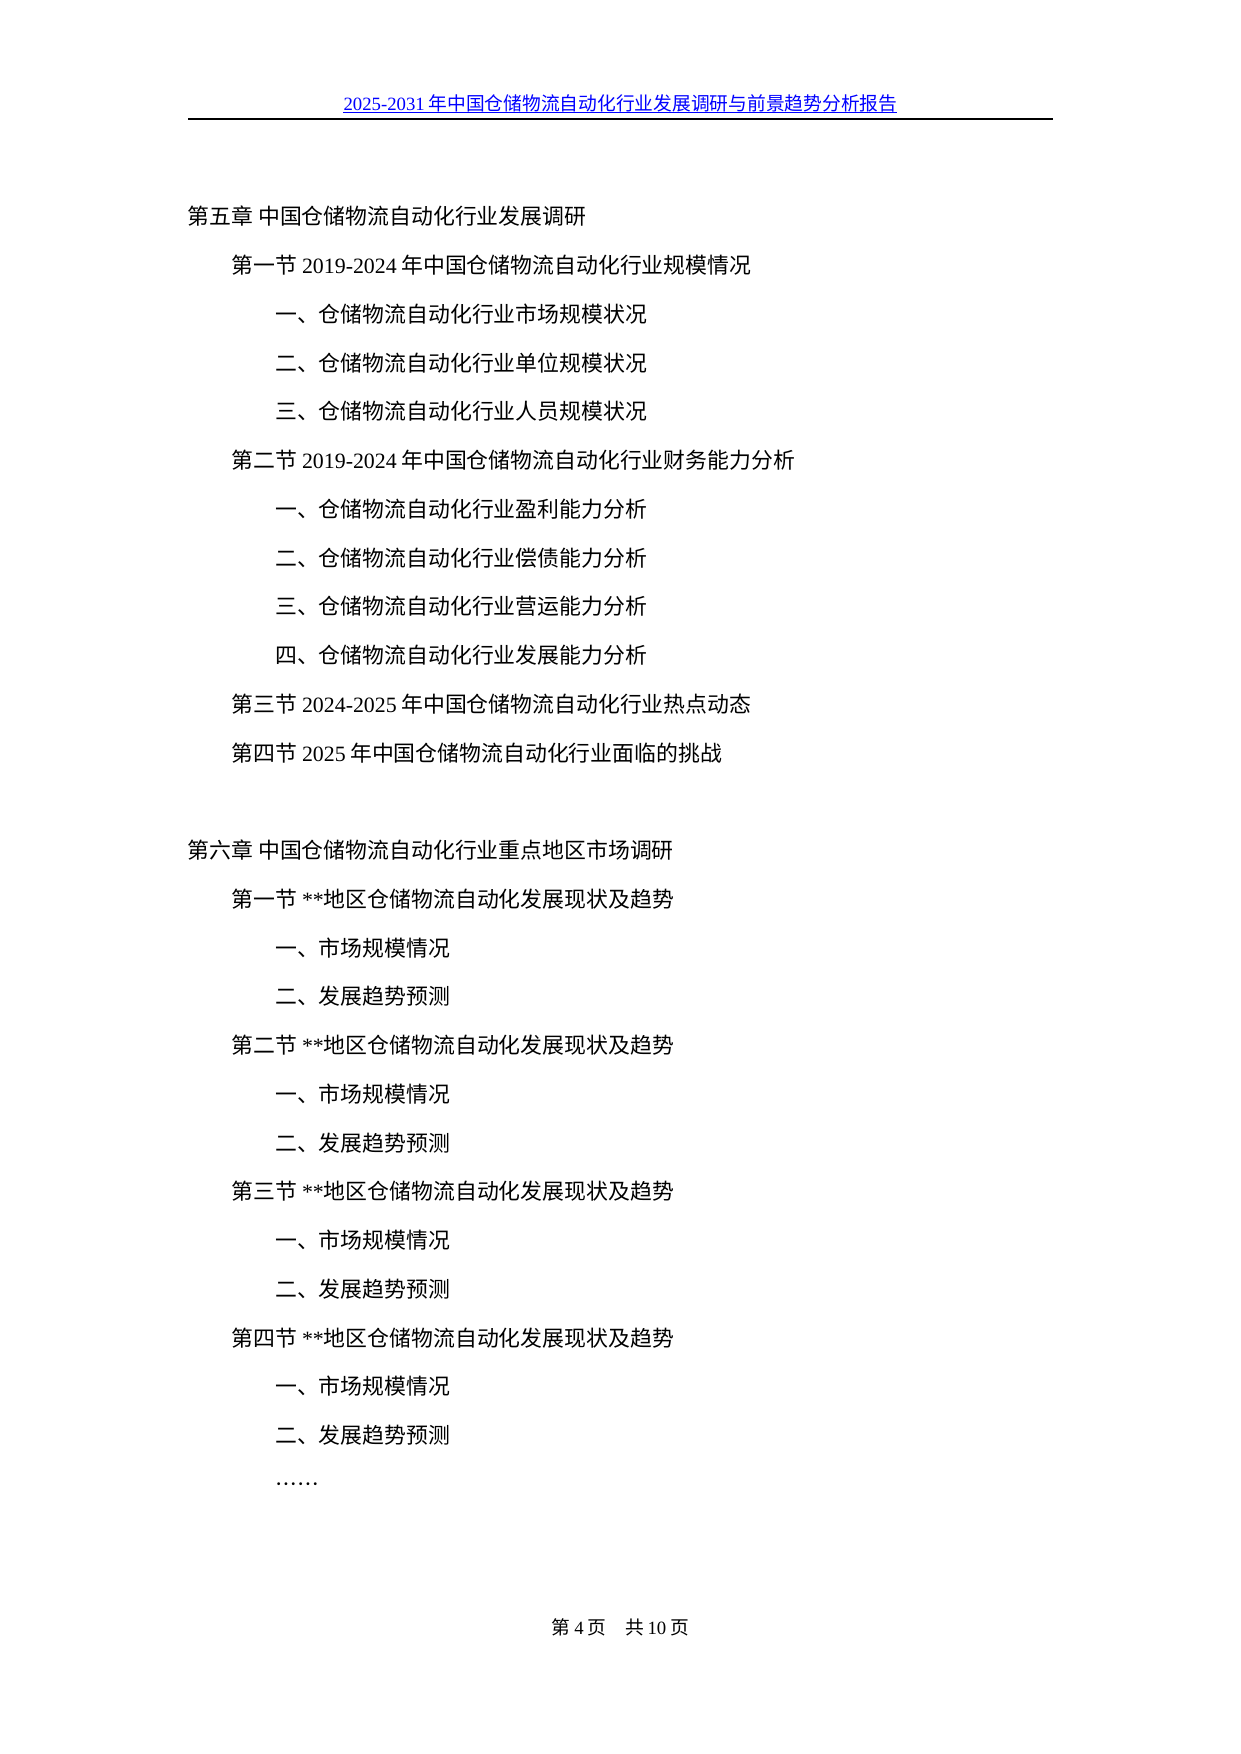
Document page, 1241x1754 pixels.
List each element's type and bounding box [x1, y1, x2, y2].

text [187, 150, 1053, 1499]
